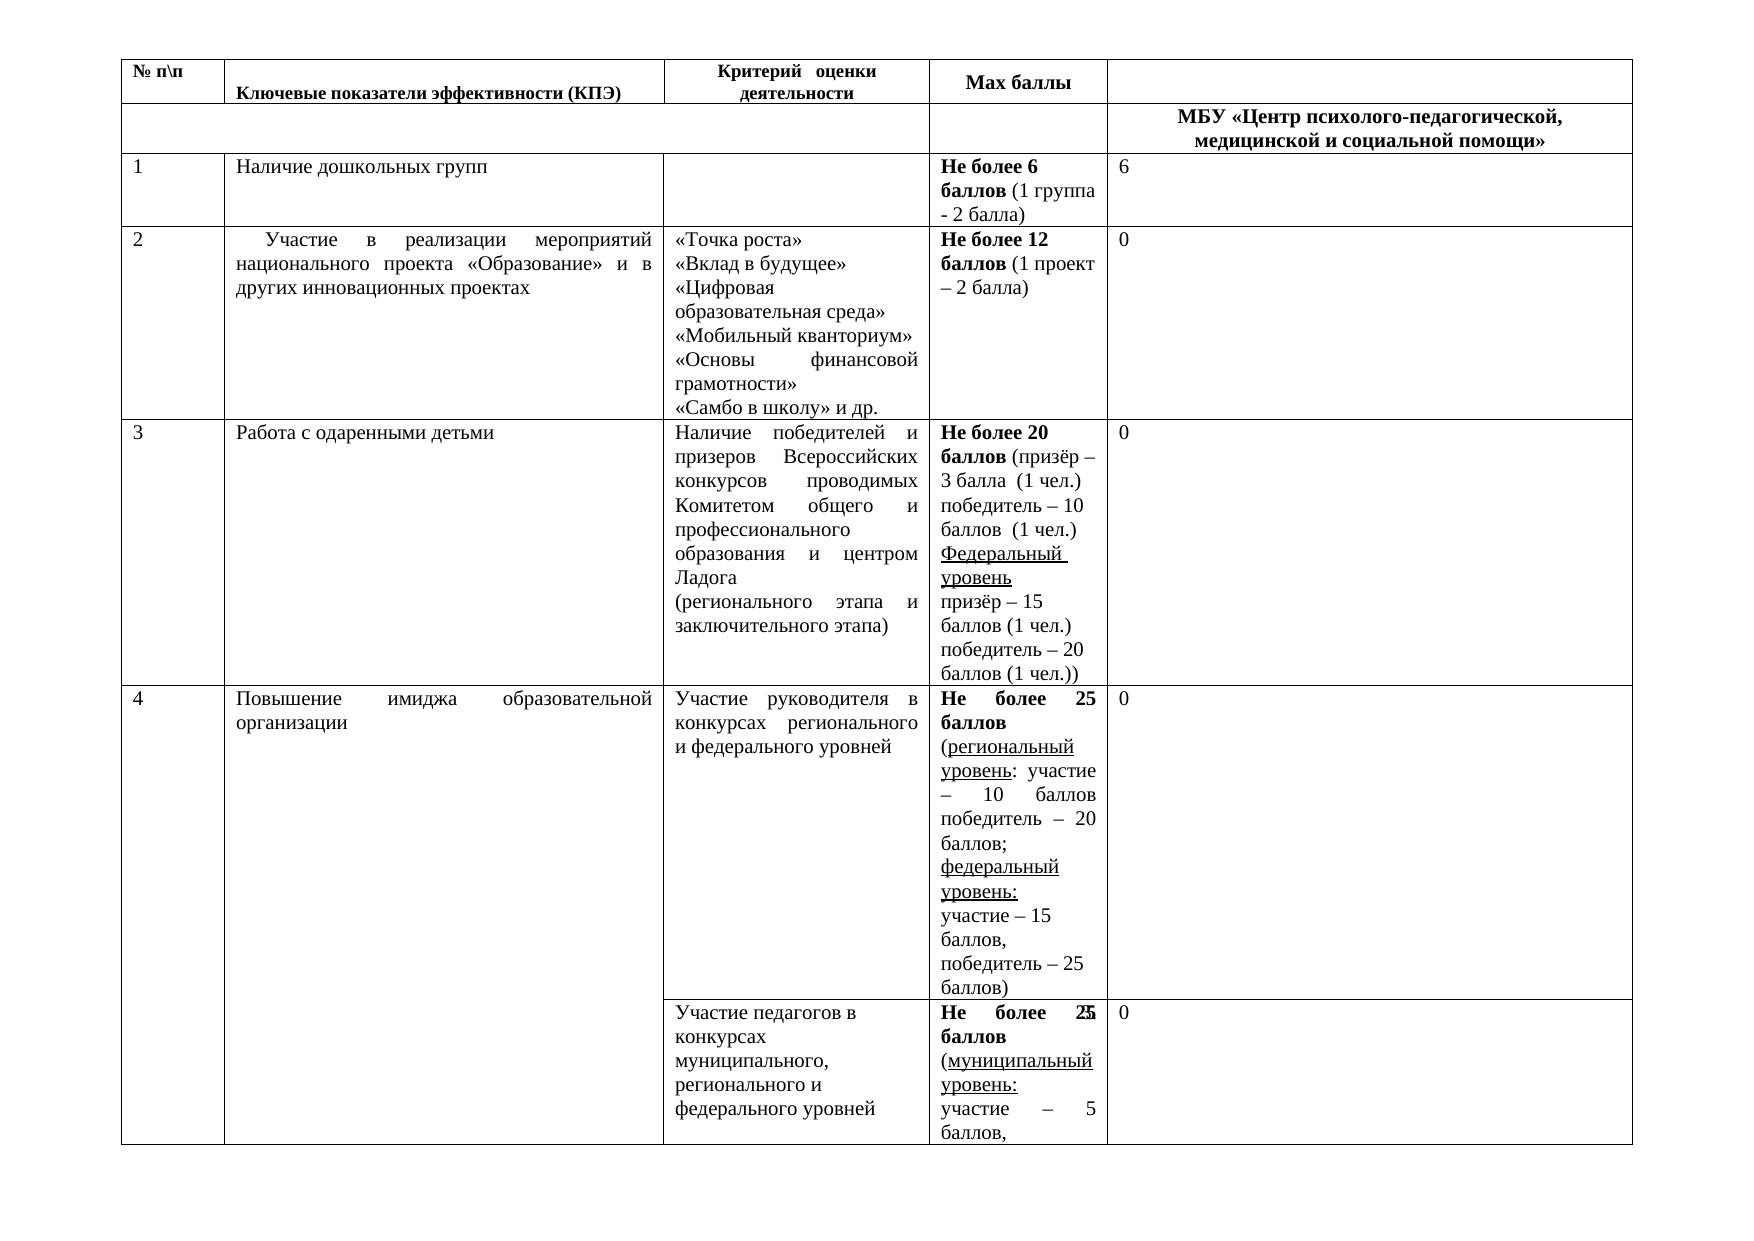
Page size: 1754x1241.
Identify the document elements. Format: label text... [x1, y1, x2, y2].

table_cell 0 [1108, 1000, 1632, 1144]
table_cell [122, 104, 929, 152]
table_cell Не более 12 баллов (1 проект – 2 балла) [930, 227, 1107, 419]
table_cell Повышение имиджа образовательной организации [225, 686, 663, 1144]
table_header Критерий оценки деятельности [665, 60, 929, 103]
table_cell 1 [122, 154, 224, 226]
table_cell Работа с одаренными детьми [225, 420, 663, 685]
table_header № п\п [122, 60, 224, 103]
table_cell Не более 20 баллов (призёр – 3 балла (1 чел.) победитель – 10 баллов (1 чел.) Федеральный уровень призёр – 15 баллов (1 чел.) победитель – 20 баллов (1 чел.)) [930, 420, 1107, 685]
table_header Ключевые показатели эффективности (КПЭ) [225, 60, 664, 103]
table_cell 0 [1108, 420, 1632, 685]
table_cell 6 [1108, 154, 1632, 226]
table_cell Наличие победителей и призеров Всероссийских конкурсов проводимых Комитетом общего и профессионального образования и центром Ладога (регионального этапа и заключительного этапа) [664, 420, 929, 685]
table_cell МБУ «Центр психолого-педагогической, медицинской и социальной помощи» [1108, 104, 1632, 152]
table_cell Наличие дошкольных групп [225, 154, 663, 226]
table_cell Участие в реализации мероприятий национального проекта «Образование» и в других инновационных проектах [225, 227, 663, 419]
table_cell Участие руководителя в конкурсах регионального и федерального уровней [664, 686, 929, 999]
table_header Max баллы [930, 60, 1107, 103]
table_cell 4 [122, 686, 224, 1144]
table_cell Не более 6 баллов (1 группа - 2 балла) [930, 154, 1107, 226]
table_cell [930, 104, 1107, 152]
table_cell 0 [1108, 686, 1632, 999]
table_cell [664, 154, 929, 226]
table_cell 3 [122, 420, 224, 685]
table_cell 0 [1108, 227, 1632, 419]
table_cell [930, 1000, 1107, 1144]
table_cell «Точка роста» «Вклад в будущее» «Цифровая образовательная среда» «Мобильный кванториум» «Основы финансовой грамотности» «Самбо в школу» и др. [664, 227, 929, 419]
table_header [1108, 60, 1632, 103]
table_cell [664, 1000, 929, 1144]
table_cell Не более 25 баллов (региональный уровень: участие – 10 баллов победитель – 20 баллов; федеральный уровень: участие – 15 баллов, победитель – 25 баллов) [930, 686, 1107, 999]
table_cell 2 [122, 227, 224, 419]
